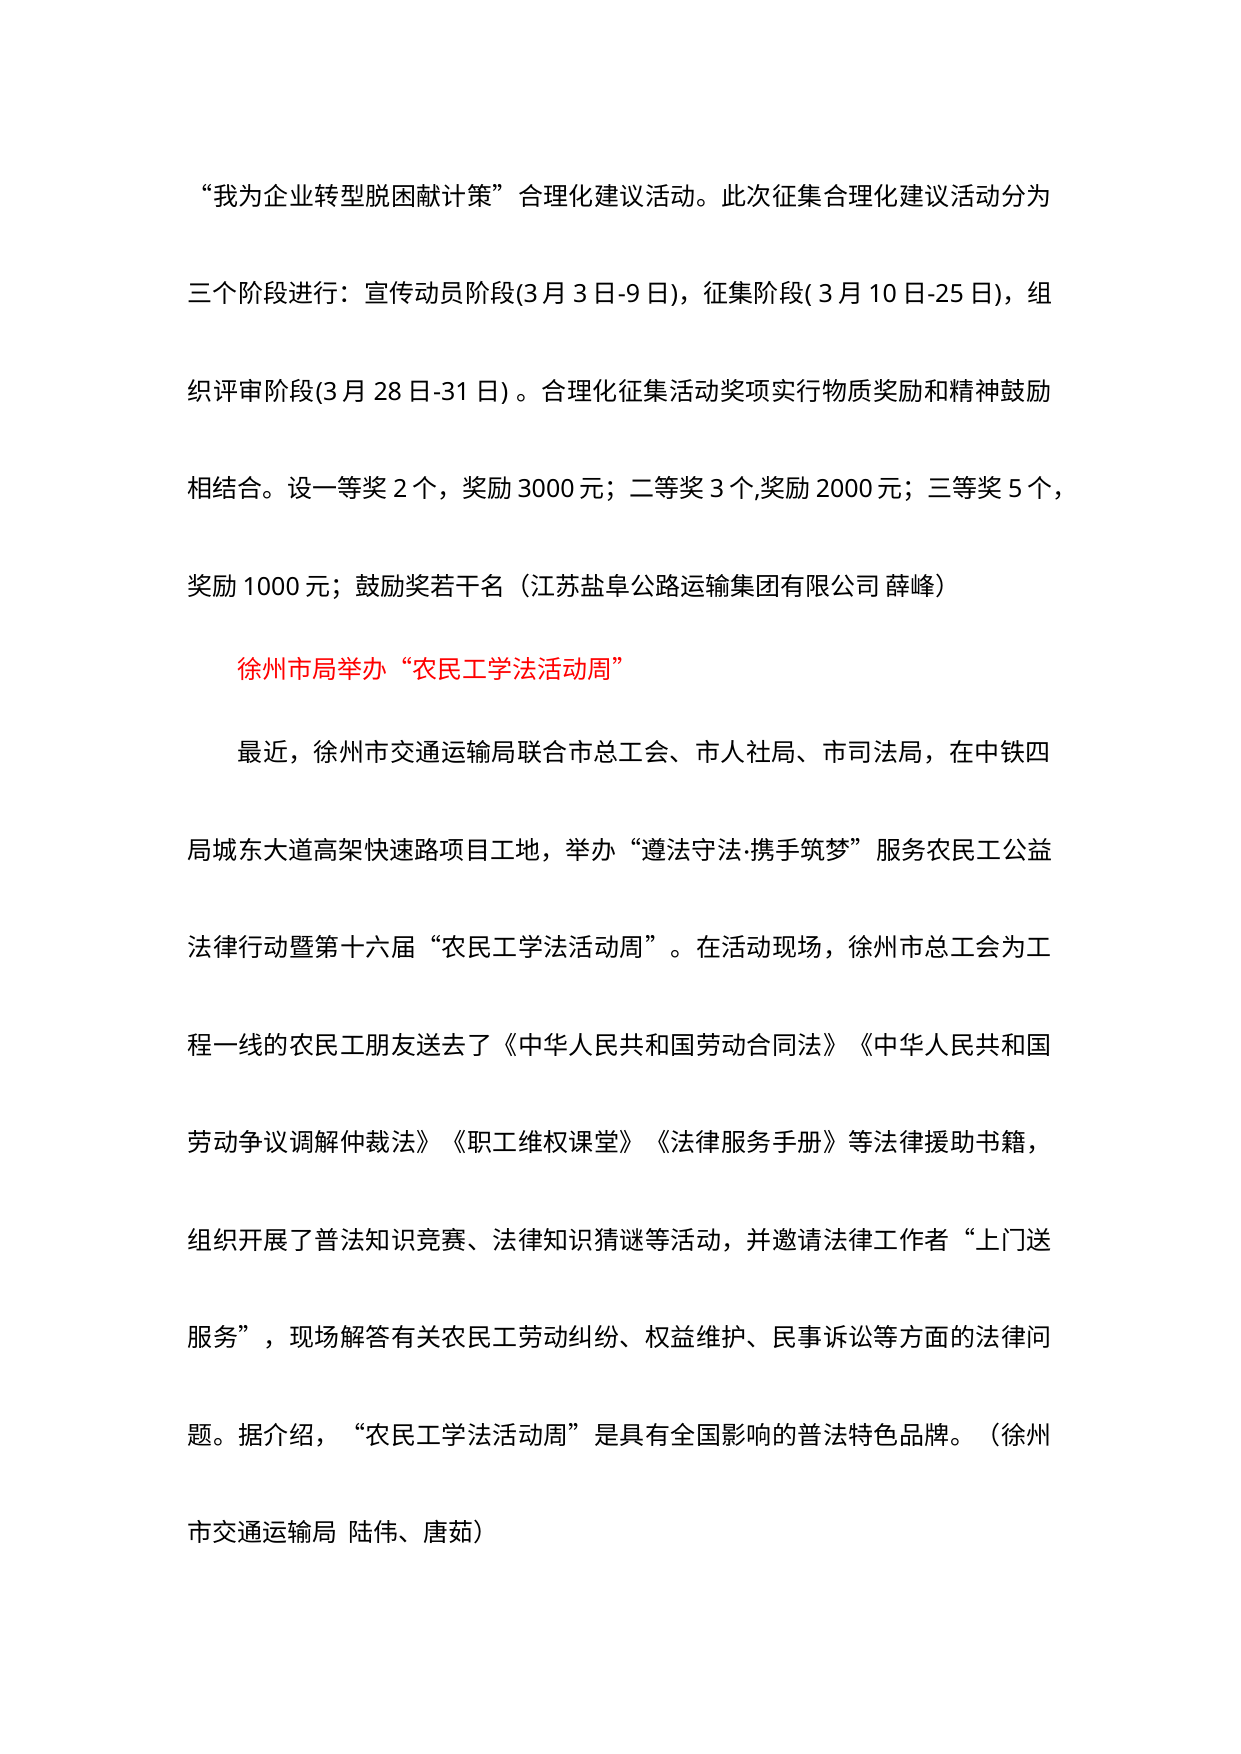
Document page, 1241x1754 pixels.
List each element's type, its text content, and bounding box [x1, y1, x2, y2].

text 最近，徐州市交通运输局联合市总工会、市人社局、市司法局，在中铁四局城东大道高架快速路项目工地，举办“遵法守法·携手筑梦”服务农民工公益法律行动暨第十六届“农民工学法活动周”。在活动现场，徐州市总工会为工程一线的农民工朋友送去了《中华人民共和国劳动合同法》《中华人民共和国劳动争议调解仲裁法》《职工维权课堂》《法律服务手册》等法律援助书籍，组织开展了普法知识竞赛、法律知识猜谜等活动，并邀请法律工作者“上门送服务”，现场解答有关农民工劳动纠纷、权益维护、民事诉讼等方面的法律问题。据介绍，“农民工学法活动周”是具有全国影响的普法特色品牌。（徐州市交通运输局 陆伟、唐茹） [187, 718, 1053, 1563]
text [187, 162, 1053, 617]
text 徐州市局举办“农民工学法活动周” [187, 635, 1053, 700]
